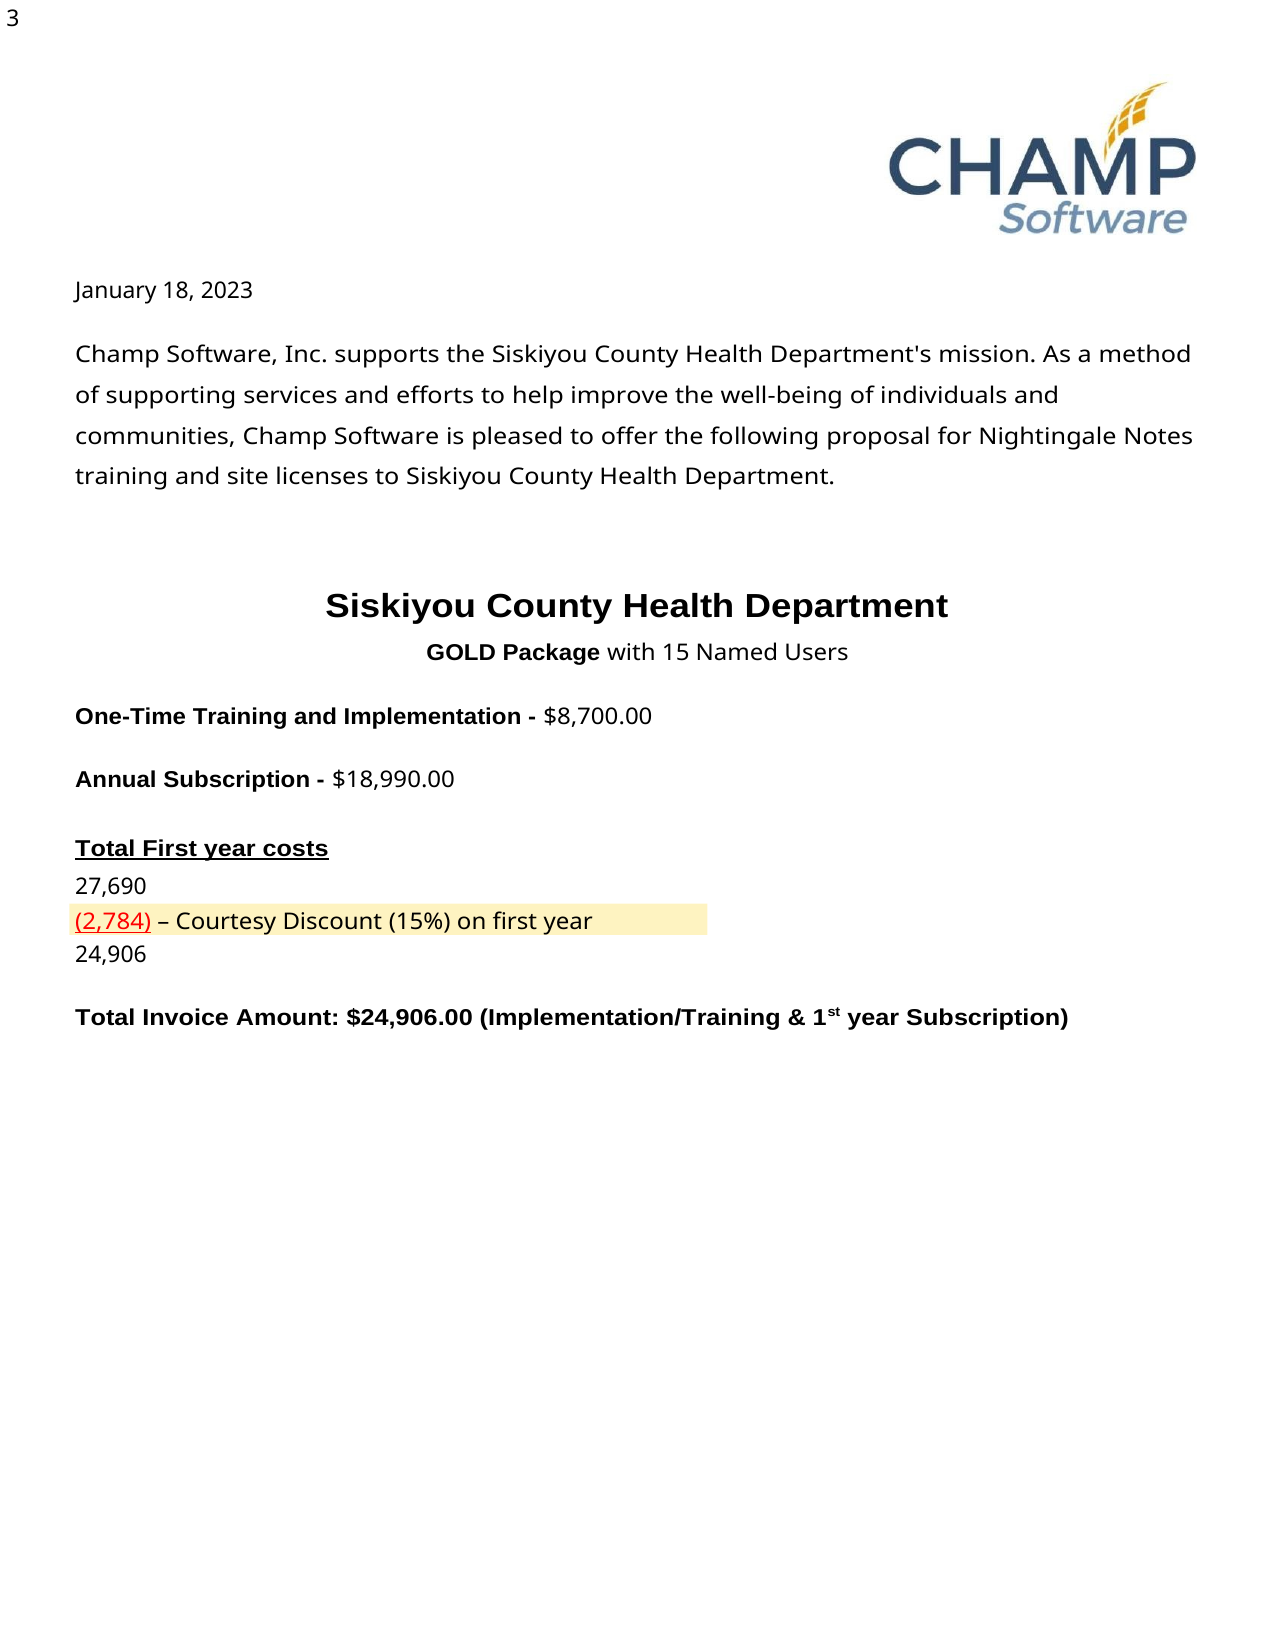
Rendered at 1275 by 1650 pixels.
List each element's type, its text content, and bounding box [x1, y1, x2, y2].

subtitle One-Time Training and Implementation - $8,700.00 [75, 700, 1217, 731]
text Annual Subscription - $18,990.00 [75, 763, 1217, 794]
text 24,906 [75, 904, 1217, 969]
text January 18, 2023 [75, 274, 1217, 306]
text Siskiyou County Health Department [323, 586, 951, 625]
text GOLD Package with 15 Named Users [323, 636, 952, 667]
picture [883, 74, 1197, 235]
subtitle Total Invoice Amount: $24,906.00 (Implementation/Training & 1st year Subscription) [75, 1004, 1217, 1030]
text Champ Software, Inc. supports the Siskiyou County Health Department's mission. As a method of supporting services and efforts to help improve the well-being of individuals and communities, Champ Software is pleased to offer the following proposal for Nightingale Notes training and site licenses to Siskiyou County Health Department. [75, 338, 1217, 492]
text 27,690 [75, 869, 1217, 901]
text Total First year costs [75, 835, 1217, 861]
